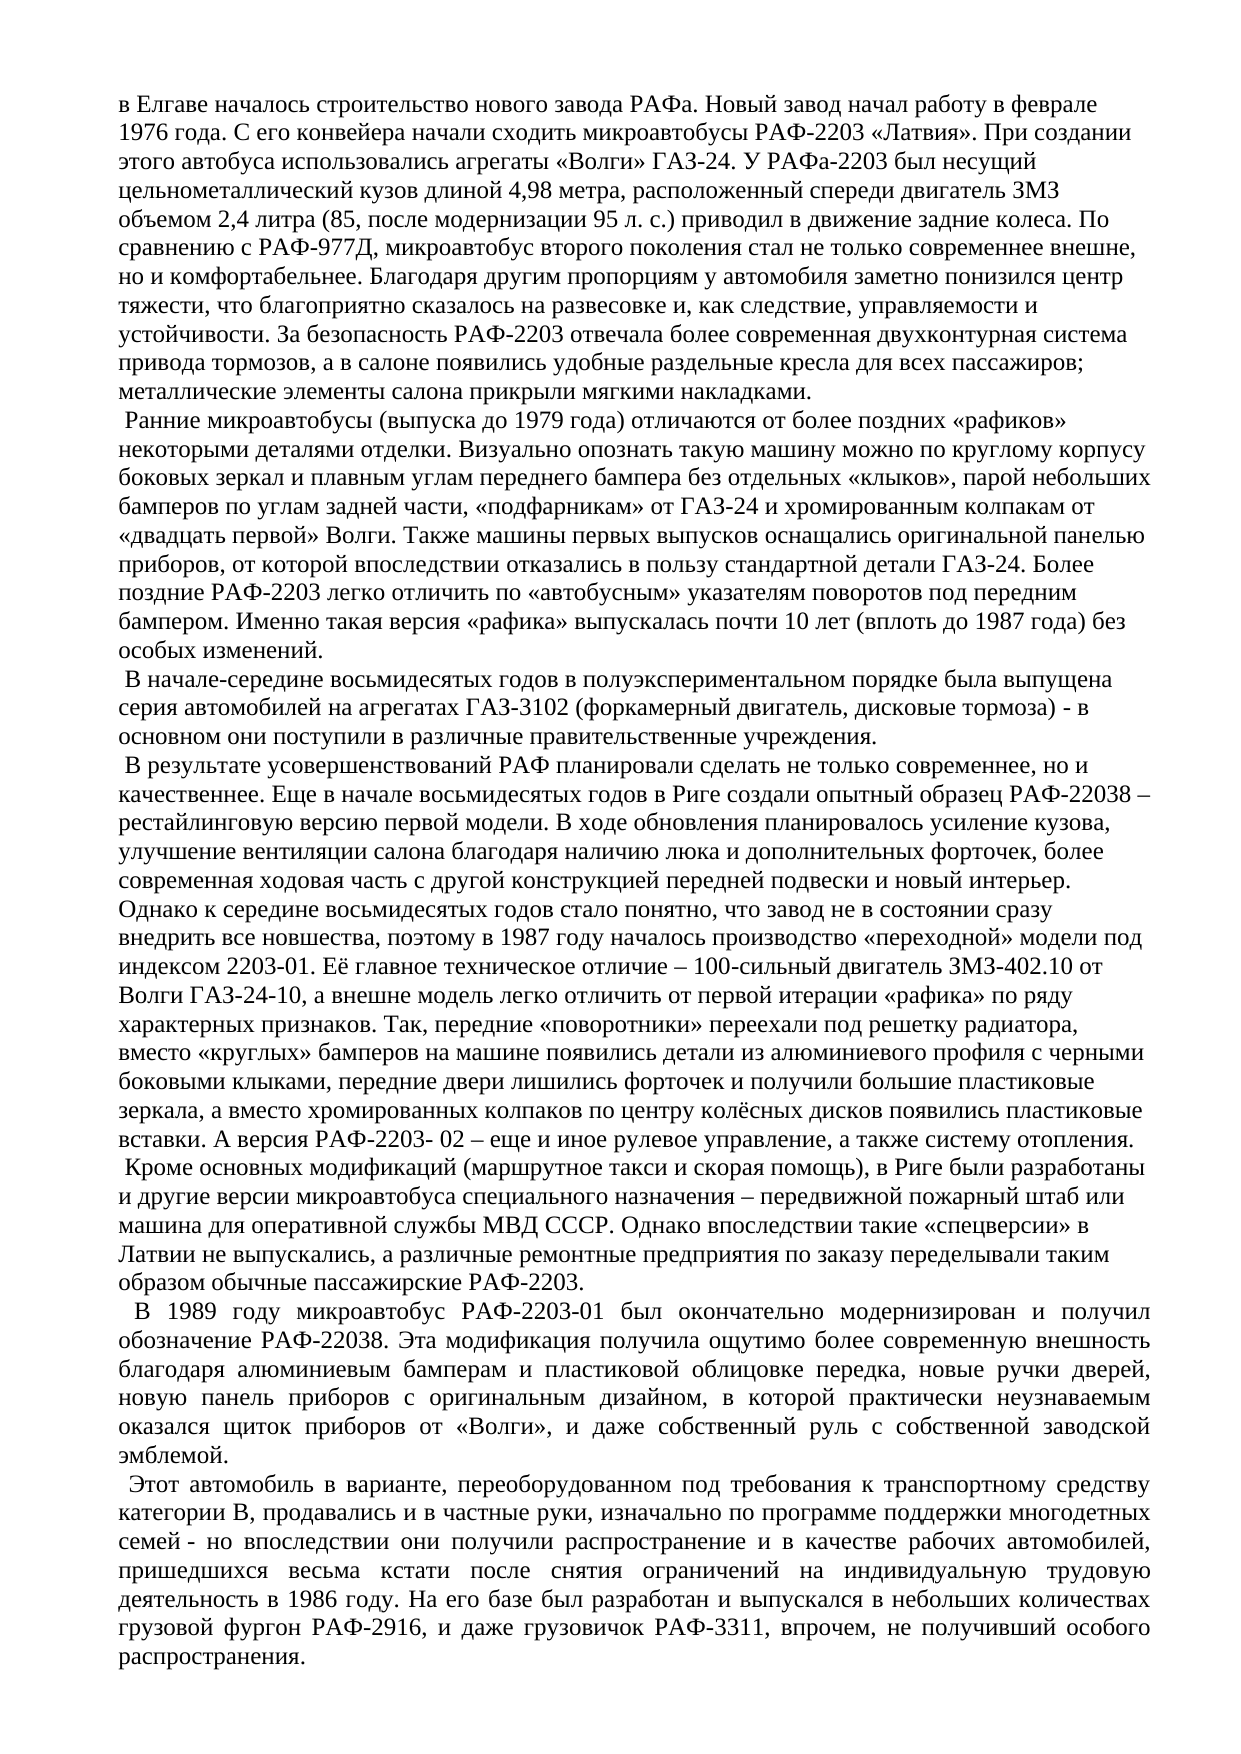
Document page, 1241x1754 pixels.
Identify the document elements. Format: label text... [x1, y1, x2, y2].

text В начале-середине восьмидесятых годов в полуэкспериментальном порядке была выпущена серия автомобилей на агрегатах ГАЗ-3102 (форкамерный двигатель, дисковые тормоза) - в основном они поступили в различные правительственные учреждения. [118, 664, 1152, 750]
text В результате усовершенствований РАФ планировали сделать не только современнее, но и качественнее. Еще в начале восьмидесятых годов в Риге создали опытный образец РАФ-22038 – рестайлинговую версию первой модели. В ходе обновления планировалось усиление кузова, улучшение вентиляции салона благодаря наличию люка и дополнительных форточек, более современная ходовая часть с другой конструкцией передней подвески и новый интерьер. Однако к середине восьмидесятых годов стало понятно, что завод не в состоянии сразу внедрить все новшества, поэтому в 1987 году началось производство «переходной» модели под индексом 2203-01. Её главное техническое отличие – 100-сильный двигатель ЗМЗ-402.10 от Волги ГАЗ-24-10, а внешне модель легко отличить от первой итерации «рафика» по ряду характерных признаков. Так, передние «поворотники» переехали под решетку радиатора, вместо «круглых» бамперов на машине появились детали из алюминиевого профиля с черными боковыми клыками, передние двери лишились форточек и получили большие пластиковые зеркала, а вместо хромированных колпаков по центру колёсных дисков появились пластиковые вставки. А версия РАФ-2203- 02 – еще и иное рулевое управление, а также систему отопления. [118, 750, 1152, 1152]
text Кроме основных модификаций (маршрутное такси и скорая помощь), в Риге были разработаны и другие версии микроавтобуса специального назначения – передвижной пожарный штаб или машина для оперативной службы МВД СССР. Однако впоследствии такие «спецверсии» в Латвии не выпускались, а различные ремонтные предприятия по заказу переделывали таким образом обычные пассажирские РАФ-2203. [118, 1152, 1152, 1296]
text Этот автомобиль в варианте, переоборудованном под требования к транспортному средству категории В, продавались и в частные руки, изначально по программе поддержки многодетных семей - но впоследствии они получили распространение и в качестве рабочих автомобилей, пришедшихся весьма кстати после снятия ограничений на индивидуальную трудовую деятельность в 1986 году. На его базе был разработан и выпускался в небольших количествах грузовой фургон РАФ-2916, и даже грузовичок РАФ-3311, впрочем, не получивший особого распространения. [118, 1469, 1152, 1670]
text Ранние микроавтобусы (выпуска до 1979 года) отличаются от более поздних «рафиков» некоторыми деталями отделки. Визуально опознать такую машину можно по круглому корпусу боковых зеркал и плавным углам переднего бампера без отдельных «клыков», парой небольших бамперов по углам задней части, «подфарникам» от ГАЗ-24 и хромированным колпакам от «двадцать первой» Волги. Также машины первых выпусков оснащались оригинальной панелью приборов, от которой впоследствии отказались в пользу стандартной детали ГАЗ-24. Более поздние РАФ-2203 легко отличить по «автобусным» указателям поворотов под передним бампером. Именно такая версия «рафика» выпускалась почти 10 лет (вплоть до 1987 года) без особых изменений. [118, 405, 1152, 664]
text В 1989 году микроавтобус РАФ-2203-01 был окончательно модернизирован и получил обозначение РАФ-22038. Эта модификация получила ощутимо более современную внешность благодаря алюминиевым бамперам и пластиковой облицовке передка, новые ручки дверей, новую панель приборов с оригинальным дизайном, в которой практически неузнаваемым оказался щиток приборов от «Волги», и даже собственный руль с собственной заводской эмблемой. [118, 1296, 1152, 1469]
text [118, 89, 1152, 405]
